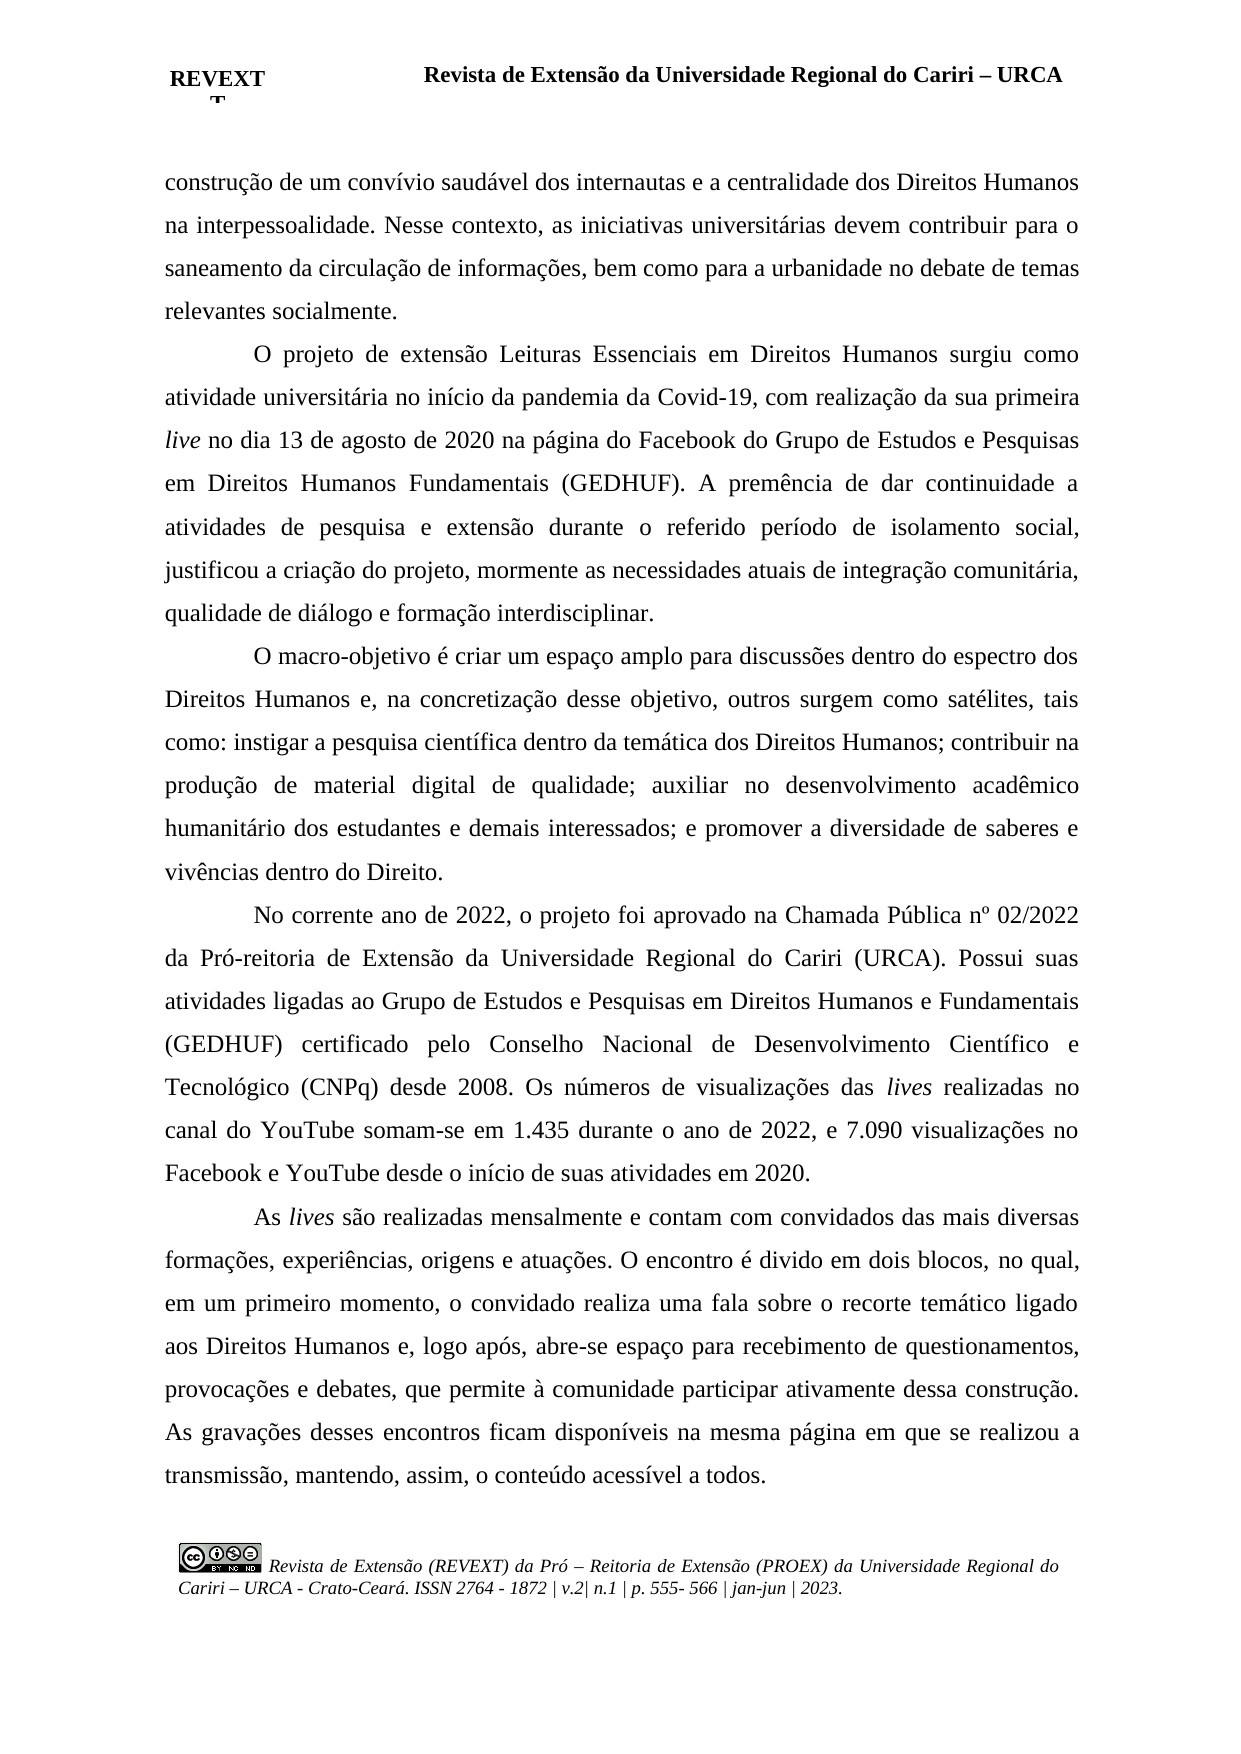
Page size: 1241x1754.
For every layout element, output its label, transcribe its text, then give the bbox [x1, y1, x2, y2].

picture [177, 1542, 262, 1573]
text O macro-objetivo é criar um espaço amplo para discussões dentro do espectro dos Direitos Humanos e, na concretização desse objetivo, outros surgem como satélites, tais como: instigar a pesquisa científica dentro da temática dos Direitos Humanos; contribuir na produção de material digital de qualidade; auxiliar no desenvolvimento acadêmico humanitário dos estudantes e demais interessados; e promover a diversidade de saberes e vivências dentro do Direito. [164, 641, 1080, 885]
text As lives são realizadas mensalmente e contam com convidados das mais diversas formações, experiências, origens e atuações. O encontro é divido em dois blocos, no qual, em um primeiro momento, o convidado realiza uma fala sobre o recorte temático ligado aos Direitos Humanos e, logo após, abre-se espaço para recebimento de questionamentos, provocações e debates, que permite à comunidade participar ativamente dessa construção. As gravações desses encontros ficam disponíveis na mesma página em que se realizou a transmissão, mantendo, assim, o conteúdo acessível a todos. [164, 1202, 1080, 1489]
text No corrente ano de 2022, o projeto foi aprovado na Chamada Pública nº 02/2022 da Pró-reitoria de Extensão da Universidade Regional do Cariri (URCA). Possui suas atividades ligadas ao Grupo de Estudos e Pesquisas em Direitos Humanos e Fundamentais (GEDHUF) certificado pelo Conselho Nacional de Desenvolvimento Científico e Tecnológico (CNPq) desde 2008. Os números de visualizações das lives realizadas no canal do YouTube somam-se em 1.435 durante o ano de 2022, e 7.090 visualizações no Facebook e YouTube desde o início de suas atividades em 2020. [164, 900, 1080, 1187]
text O projeto de extensão Leituras Essenciais em Direitos Humanos surgiu como atividade universitária no início da pandemia da Covid-19, com realização da sua primeira live no dia 13 de agosto de 2020 na página do Facebook do Grupo de Estudos e Pesquisas em Direitos Humanos Fundamentais (GEDHUF). A premência de dar continuidade a atividades de pesquisa e extensão durante o referido período de isolamento social, justificou a criação do projeto, mormente as necessidades atuais de integração comunitária, qualidade de diálogo e formação interdisciplinar. [164, 339, 1080, 627]
